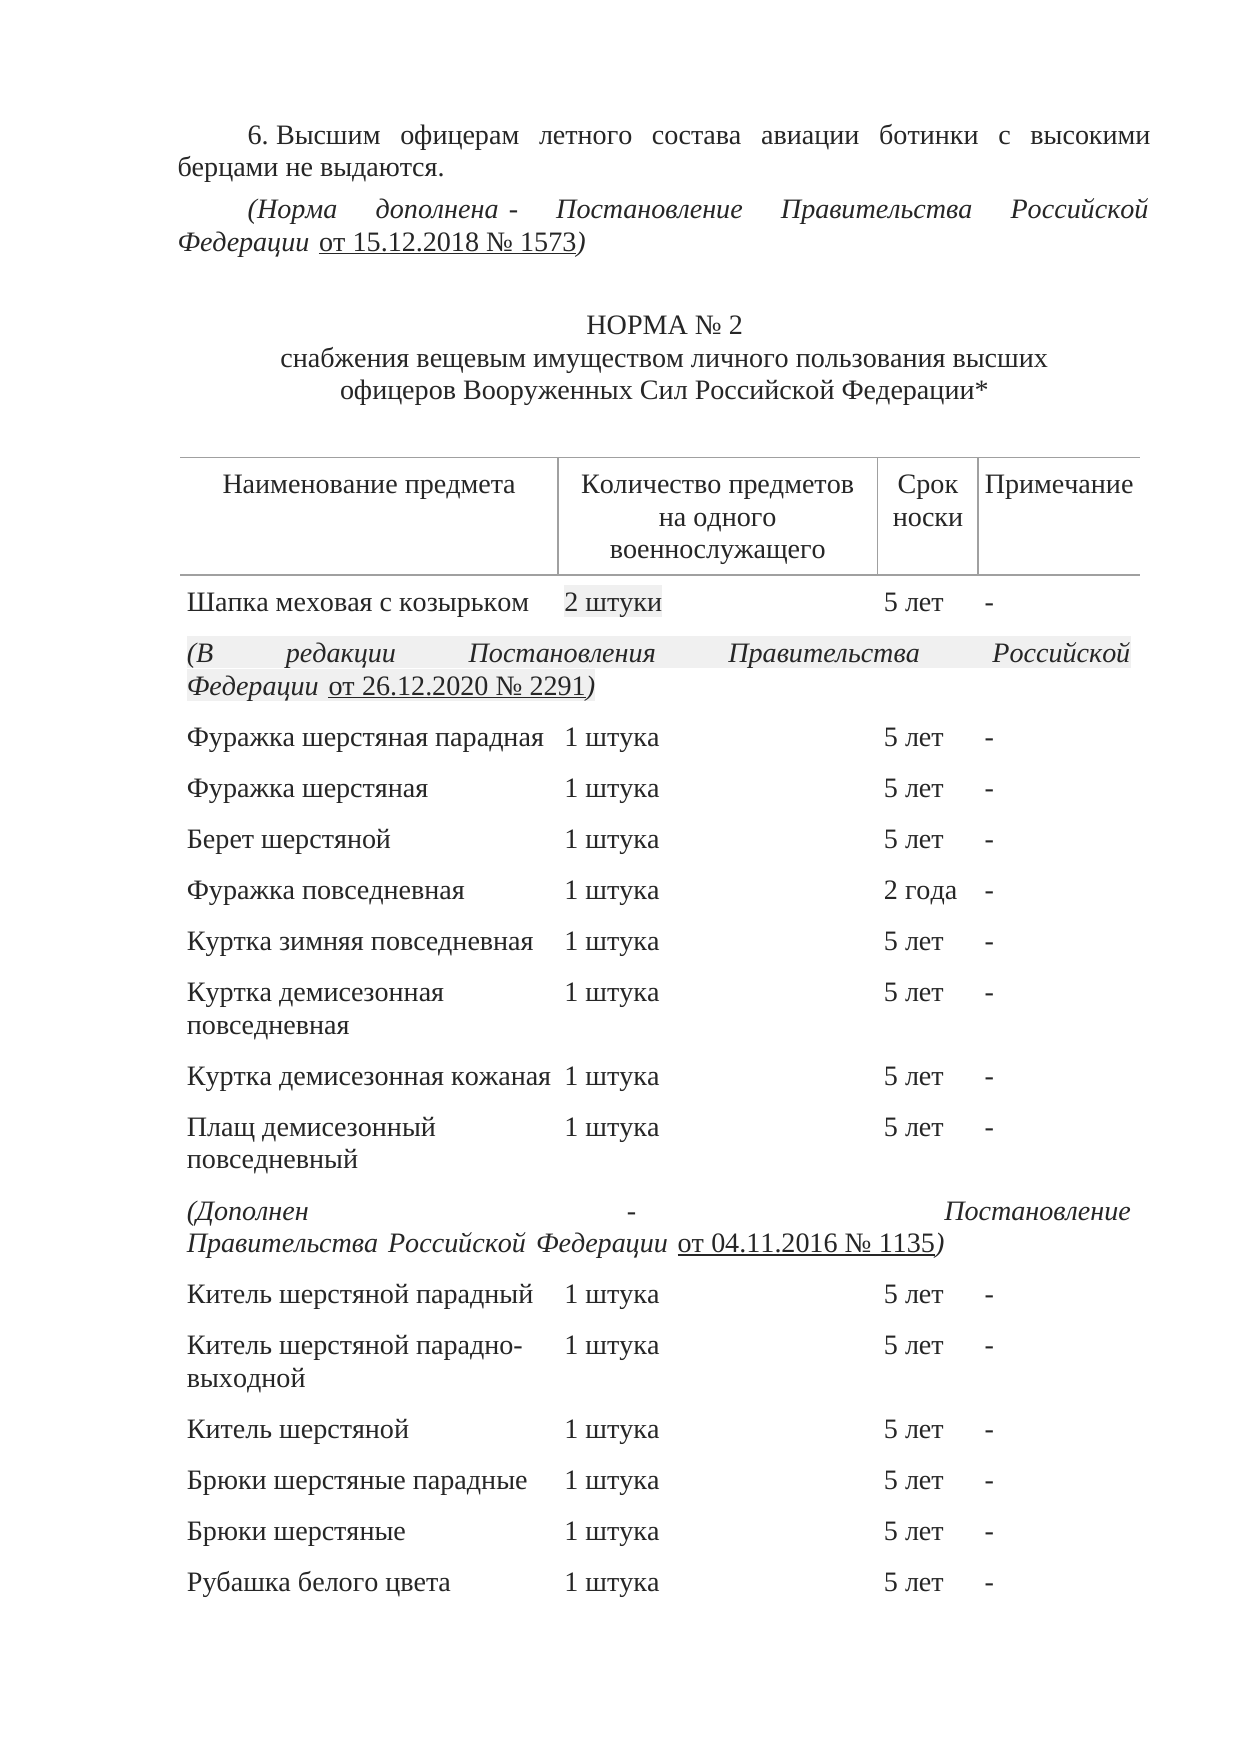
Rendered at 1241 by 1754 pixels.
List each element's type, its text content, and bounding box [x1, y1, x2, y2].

text НОРМА № 2 снабжения вещевым имуществом личного пользования высших офицеров Вооруженных Сил Российской Федерации* [247, 308, 1081, 405]
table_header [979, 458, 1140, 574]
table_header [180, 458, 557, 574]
text 6. Высшим офицерам летного состава авиации ботинки с высокими берцами не выдаются. [177, 118, 1152, 183]
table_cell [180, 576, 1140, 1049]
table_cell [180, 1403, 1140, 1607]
text (Норма дополнена - Постановление Правительства Российской Федерации от 15.12.2018 № 1573) [177, 192, 1152, 257]
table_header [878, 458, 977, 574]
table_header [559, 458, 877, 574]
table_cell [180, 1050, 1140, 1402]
